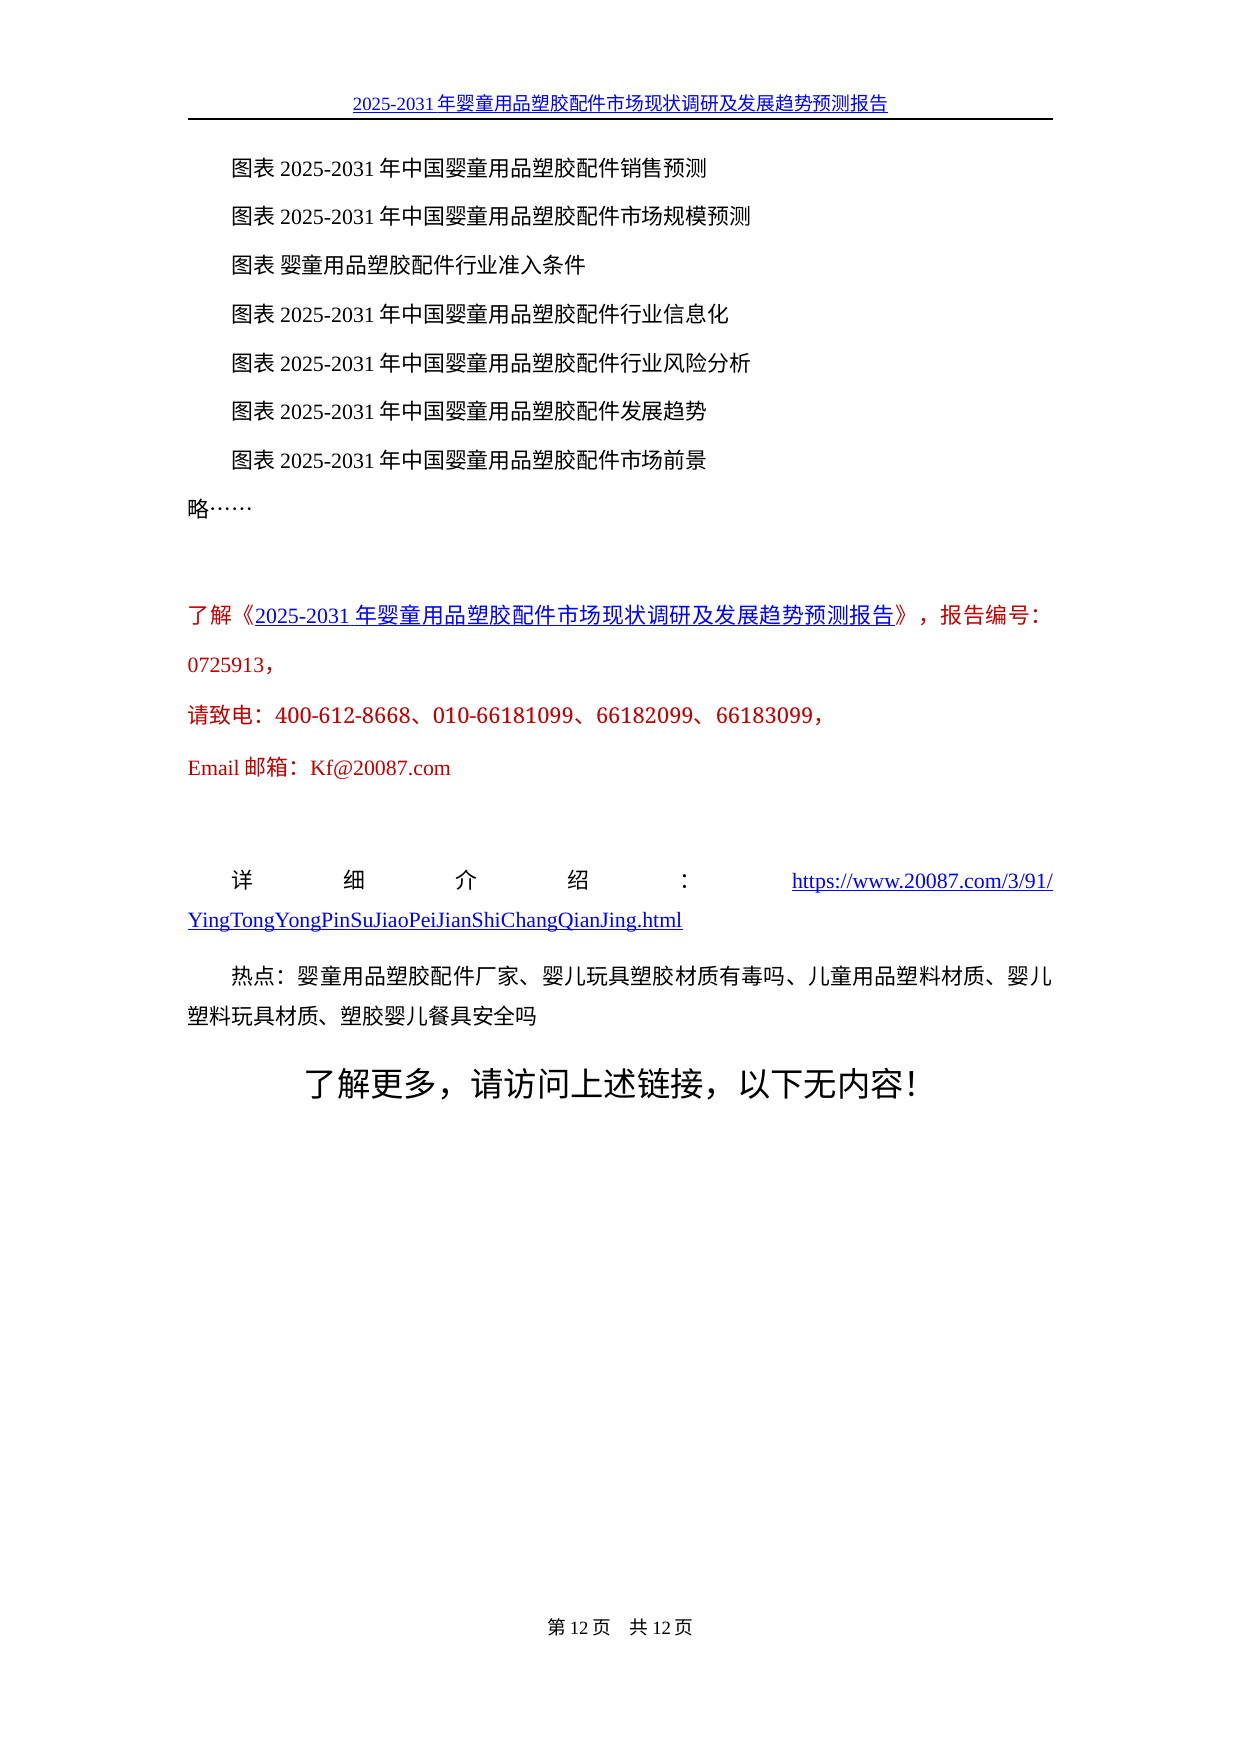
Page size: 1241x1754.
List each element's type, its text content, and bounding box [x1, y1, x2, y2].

text Email邮箱：Kf@20087.com [187, 750, 1053, 782]
text 热点：婴童用品塑胶配件厂家、婴儿玩具塑胶材质有毒吗、儿童用品塑料材质、婴儿塑料玩具材质、塑胶婴儿餐具安全吗 [187, 958, 1053, 1031]
title 了解更多，请访问上述链接，以下无内容！ [187, 1049, 1053, 1114]
text 详细介绍：https://www.20087.com/3/91/YingTongYongPinSuJiaoPeiJianShiChangQianJing.html [187, 863, 1053, 936]
text 了解《2025-2031年婴童用品塑胶配件市场现状调研及发展趋势预测报告》，报告编号：0725913， [187, 598, 1053, 679]
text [187, 150, 1053, 524]
text 请致电：400-612-8668、010-66181099、66182099、66183099， [187, 698, 1053, 731]
